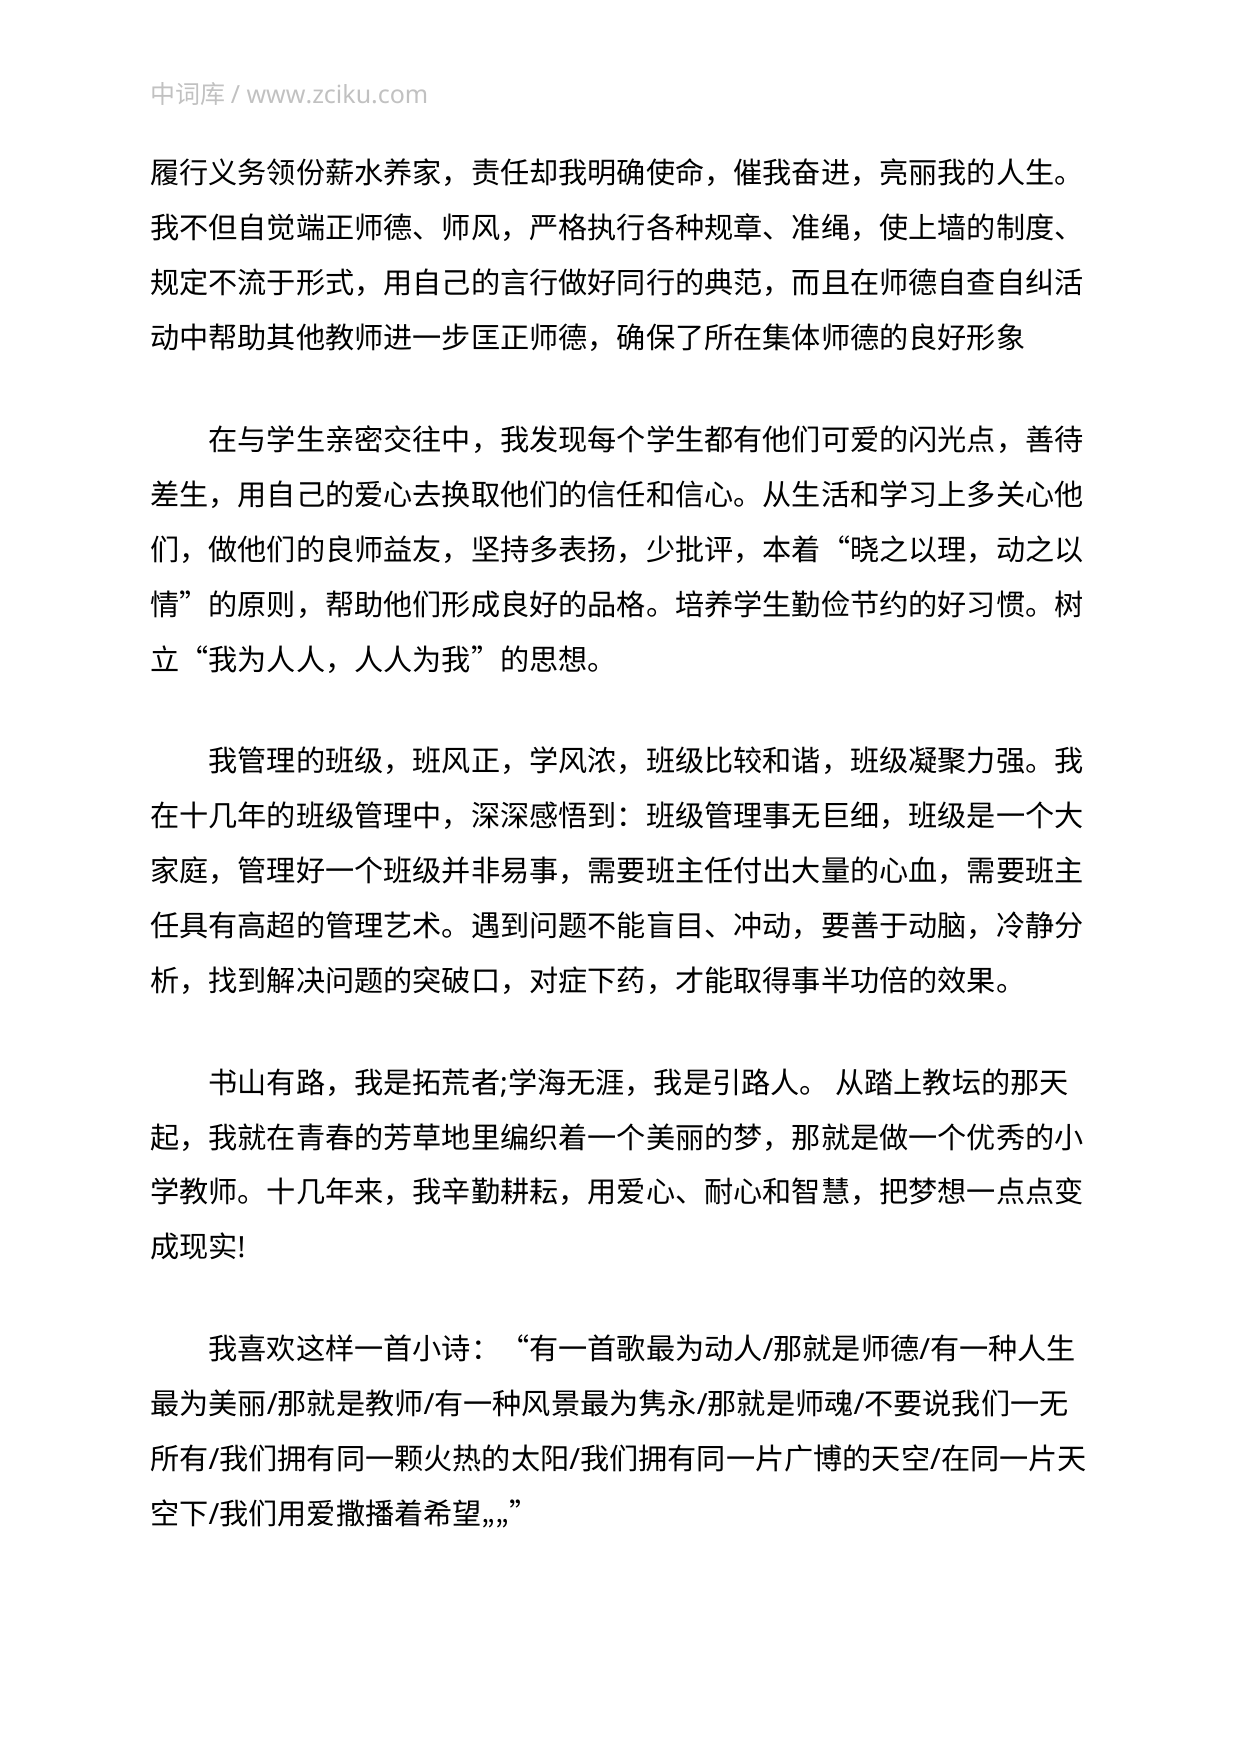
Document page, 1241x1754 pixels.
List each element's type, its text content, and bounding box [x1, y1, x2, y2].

text 我管理的班级，班风正，学风浓，班级比较和谐，班级凝聚力强。我在十几年的班级管理中，深深感悟到：班级管理事无巨细，班级是一个大家庭，管理好一个班级并非易事，需要班主任付出大量的心血，需要班主任具有高超的管理艺术。遇到问题不能盲目、冲动，要善于动脑，冷静分析，找到解决问题的突破口，对症下药，才能取得事半功倍的效果。 [150, 738, 1090, 1000]
text 书山有路，我是拓荒者;学海无涯，我是引路人。 从踏上教坛的那天起，我就在青春的芳草地里编织着一个美丽的梦，那就是做一个优秀的小学教师。十几年来，我辛勤耕耘，用爱心、耐心和智慧，把梦想一点点变成现实! [150, 1059, 1090, 1266]
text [150, 150, 1090, 357]
text 我喜欢这样一首小诗：“有一首歌最为动人/那就是师德/有一种人生最为美丽/那就是教师/有一种风景最为隽永/那就是师魂/不要说我们一无所有/我们拥有同一颗火热的太阳/我们拥有同一片广博的天空/在同一片天空下/我们用爱撒播着希望„„” [150, 1326, 1090, 1533]
text 在与学生亲密交往中，我发现每个学生都有他们可爱的闪光点，善待差生，用自己的爱心去换取他们的信任和信心。从生活和学习上多关心他们，做他们的良师益友，坚持多表扬，少批评，本着“晓之以理，动之以情”的原则，帮助他们形成良好的品格。培养学生勤俭节约的好习惯。树立“我为人人，人人为我”的思想。 [150, 416, 1090, 678]
